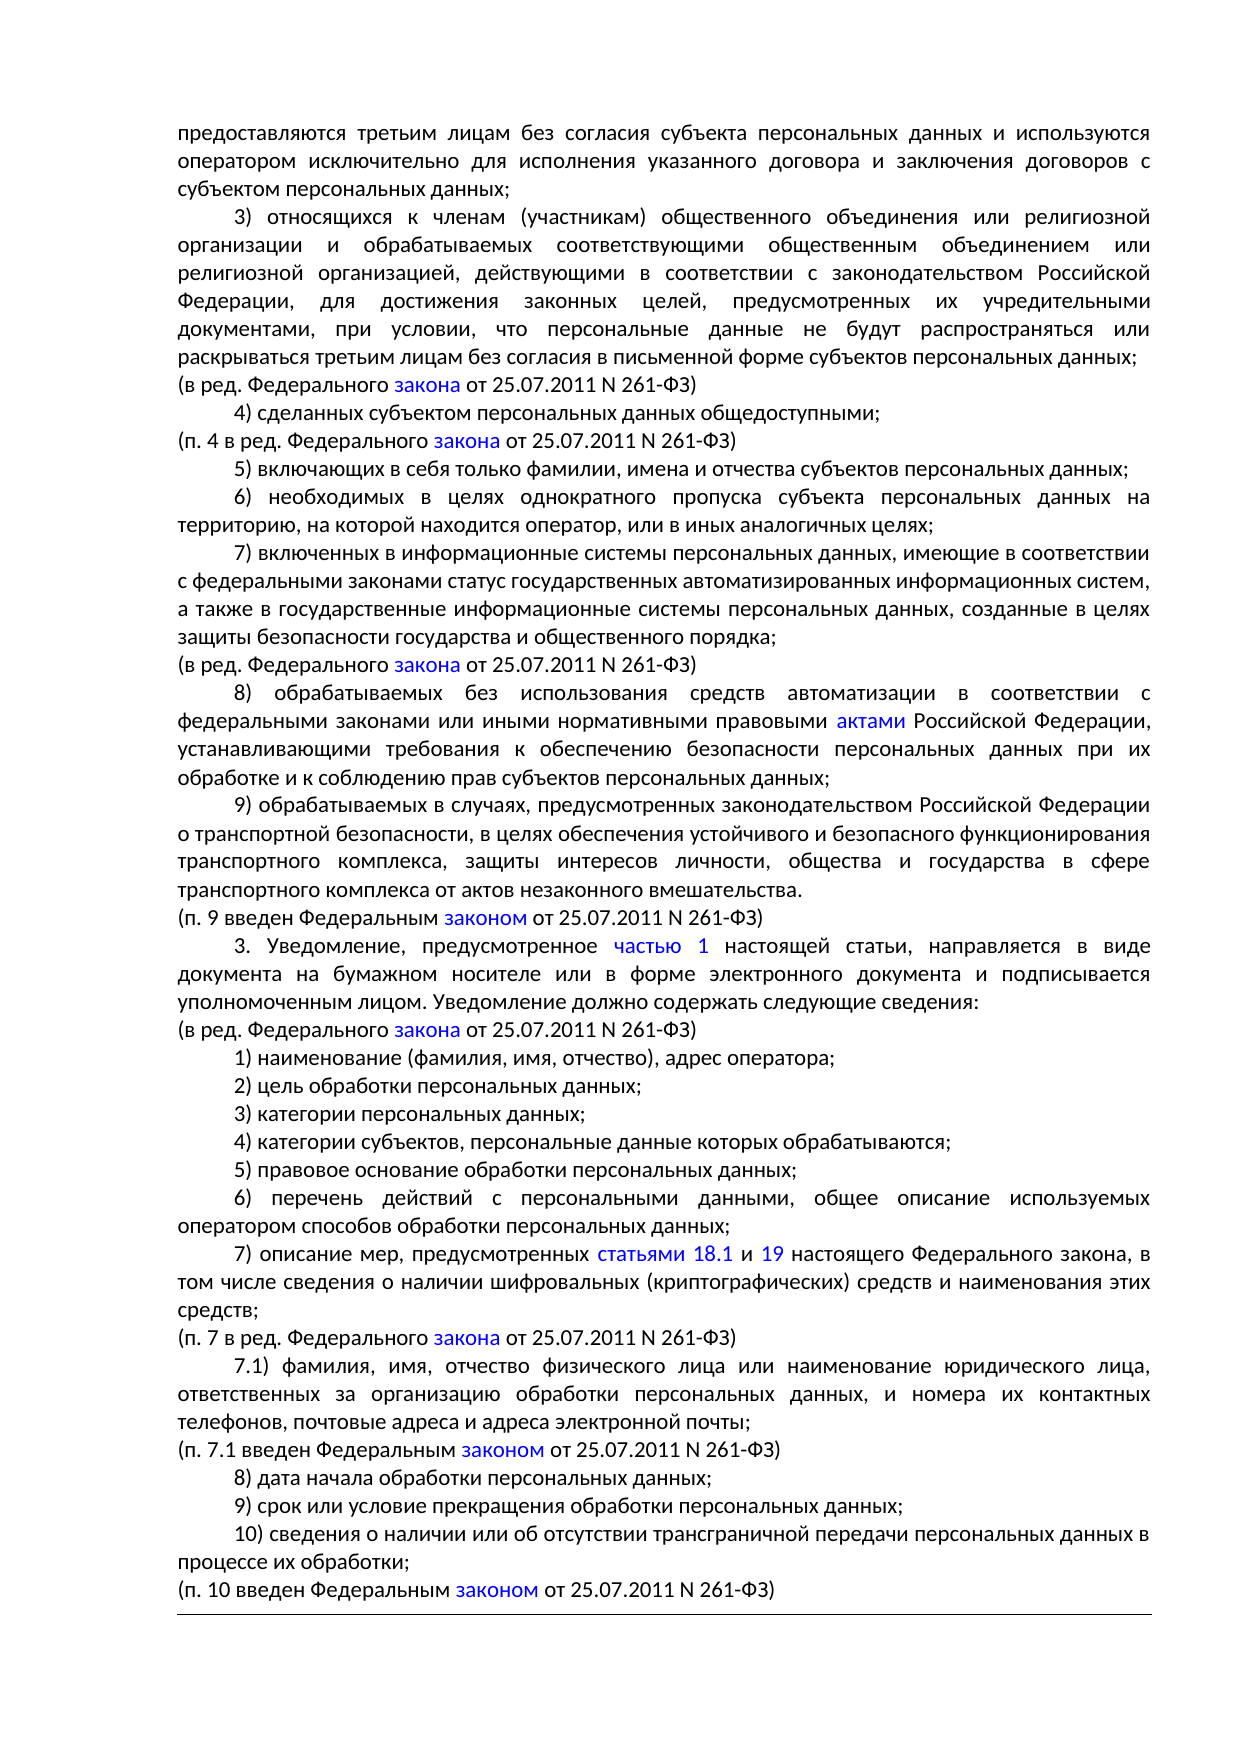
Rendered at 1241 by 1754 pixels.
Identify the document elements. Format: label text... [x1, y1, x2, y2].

text 2) цель обработки персональных данных; [177, 1071, 1152, 1099]
text (п. 10 введен Федеральным законом от 25.07.2011 N 261-ФЗ) [177, 1575, 1152, 1603]
text (в ред. Федерального закона от 25.07.2011 N 261-ФЗ) [177, 1015, 1152, 1043]
text 7) описание мер, предусмотренных статьями 18.1 и 19 настоящего Федерального закона, в том числе сведения о наличии шифровальных (криптографических) средств и наименования этих средств; [177, 1239, 1152, 1323]
text 5) правовое основание обработки персональных данных; [177, 1155, 1152, 1183]
text 8) обрабатываемых без использования средств автоматизации в соответствии с федеральными законами или иными нормативными правовыми актами Российской Федерации, устанавливающими требования к обеспечению безопасности персональных данных при их обработке и к соблюдению прав субъектов персональных данных; [177, 678, 1152, 791]
text 1) наименование (фамилия, имя, отчество), адрес оператора; [177, 1043, 1152, 1071]
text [177, 118, 1152, 202]
text 5) включающих в себя только фамилии, имена и отчества субъектов персональных данных; [177, 454, 1152, 482]
text 9) срок или условие прекращения обработки персональных данных; [177, 1491, 1152, 1519]
text 7.1) фамилия, имя, отчество физического лица или наименование юридического лица, ответственных за организацию обработки персональных данных, и номера их контактных телефонов, почтовые адреса и адреса электронной почты; [177, 1351, 1152, 1435]
text 4) сделанных субъектом персональных данных общедоступными; [177, 398, 1152, 426]
text (п. 7.1 введен Федеральным законом от 25.07.2011 N 261-ФЗ) [177, 1435, 1152, 1463]
text 10) сведения о наличии или об отсутствии трансграничной передачи персональных данных в процессе их обработки; [177, 1519, 1152, 1575]
text 3) категории персональных данных; [177, 1099, 1152, 1127]
text 7) включенных в информационные системы персональных данных, имеющие в соответствии с федеральными законами статус государственных автоматизированных информационных систем, а также в государственные информационные системы персональных данных, созданные в целях защиты безопасности государства и общественного порядка; [177, 538, 1152, 651]
text 8) дата начала обработки персональных данных; [177, 1463, 1152, 1491]
text (в ред. Федерального закона от 25.07.2011 N 261-ФЗ) [177, 370, 1152, 398]
text 6) перечень действий с персональными данными, общее описание используемых оператором способов обработки персональных данных; [177, 1183, 1152, 1239]
text 9) обрабатываемых в случаях, предусмотренных законодательством Российской Федерации о транспортной безопасности, в целях обеспечения устойчивого и безопасного функционирования транспортного комплекса, защиты интересов личности, общества и государства в сфере транспортного комплекса от актов незаконного вмешательства. [177, 791, 1152, 903]
text 3. Уведомление, предусмотренное частью 1 настоящей статьи, направляется в виде документа на бумажном носителе или в форме электронного документа и подписывается уполномоченным лицом. Уведомление должно содержать следующие сведения: [177, 931, 1152, 1015]
text (п. 7 в ред. Федерального закона от 25.07.2011 N 261-ФЗ) [177, 1323, 1152, 1351]
text (п. 9 введен Федеральным законом от 25.07.2011 N 261-ФЗ) [177, 903, 1152, 931]
text (в ред. Федерального закона от 25.07.2011 N 261-ФЗ) [177, 651, 1152, 678]
text 4) категории субъектов, персональные данные которых обрабатываются; [177, 1127, 1152, 1155]
text (п. 4 в ред. Федерального закона от 25.07.2011 N 261-ФЗ) [177, 426, 1152, 454]
text 6) необходимых в целях однократного пропуска субъекта персональных данных на территорию, на которой находится оператор, или в иных аналогичных целях; [177, 482, 1152, 538]
text 3) относящихся к членам (участникам) общественного объединения или религиозной организации и обрабатываемых соответствующими общественным объединением или религиозной организацией, действующими в соответствии с законодательством Российской Федерации, для достижения законных целей, предусмотренных их учредительными документами, при условии, что персональные данные не будут распространяться или раскрываться третьим лицам без согласия в письменной форме субъектов персональных данных; [177, 202, 1152, 370]
